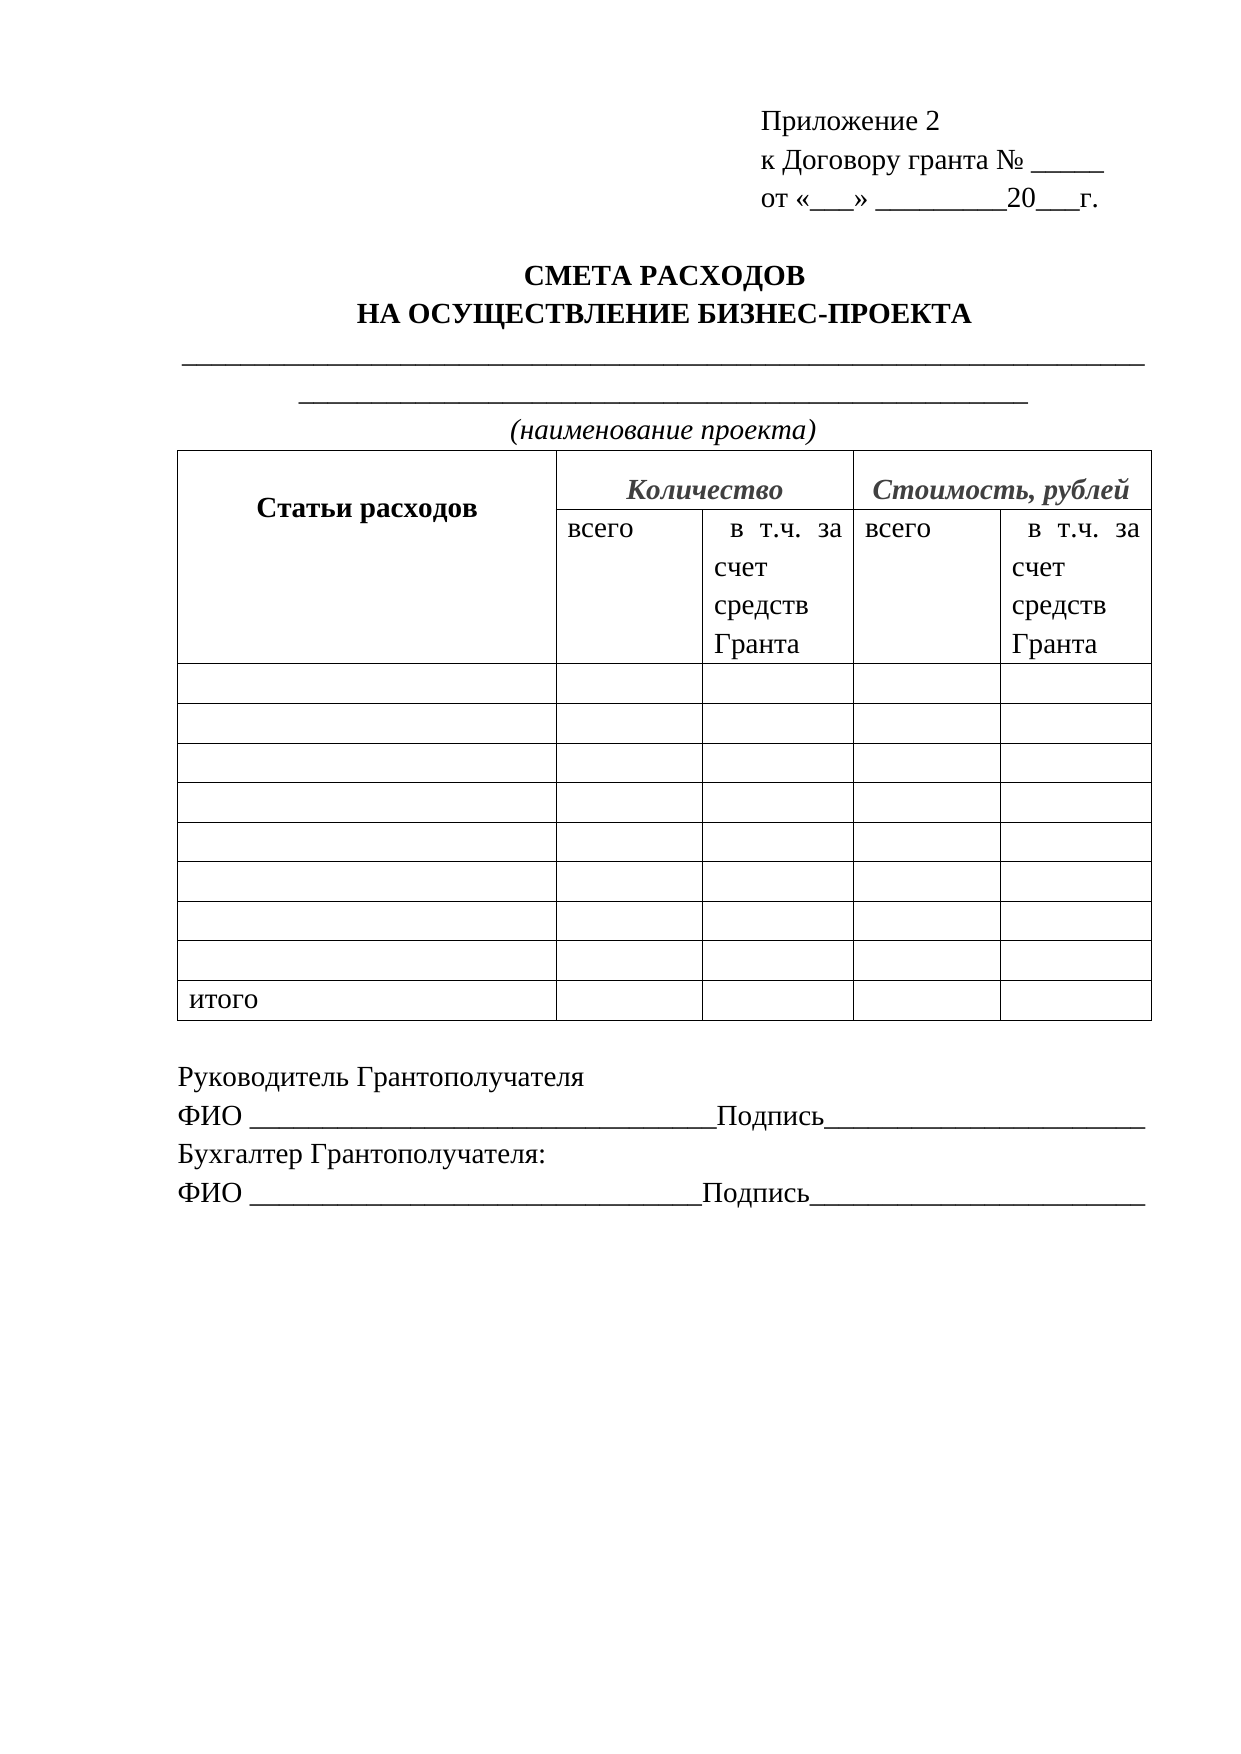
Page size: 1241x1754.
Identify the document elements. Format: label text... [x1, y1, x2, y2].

table_cell [854, 941, 1000, 980]
table_cell [178, 941, 556, 980]
table_cell [557, 941, 702, 980]
table_cell [854, 862, 1000, 901]
table_cell [178, 823, 556, 861]
table_cell [557, 862, 702, 901]
table_cell [557, 902, 702, 940]
table_cell [557, 783, 702, 822]
text ФИО ________________________________Подпись______________________ [177, 1098, 1152, 1131]
table_cell в т.ч. за счет средств Гранта [703, 510, 853, 663]
table_cell [854, 664, 1000, 703]
text от «___» _________20___г. [177, 181, 1152, 214]
text НА ОСУЩЕСТВЛЕНИЕ БИЗНЕС-ПРОЕКТА [177, 296, 1152, 330]
table_header Количество [557, 451, 853, 509]
table_cell [1001, 704, 1151, 742]
table_header Статьи расходов [178, 451, 556, 663]
table_cell [854, 902, 1000, 940]
table_cell итого [178, 981, 556, 1019]
table_cell [1001, 744, 1151, 782]
table_cell всего [854, 510, 1000, 663]
table_cell [557, 664, 702, 703]
table_cell [557, 704, 702, 742]
table_cell [703, 704, 853, 742]
table_cell всего [557, 510, 702, 663]
table_cell [1001, 783, 1151, 822]
table_cell [703, 902, 853, 940]
table_cell [703, 783, 853, 822]
table_header Стоимость, рублей [854, 451, 1151, 509]
text к Договору гранта № _____ [177, 142, 1152, 176]
table_cell [854, 783, 1000, 822]
table_cell [703, 981, 853, 1019]
table_cell [854, 744, 1000, 782]
table_cell [1001, 823, 1151, 861]
table_cell [854, 981, 1000, 1019]
text ____________________________________________________________________________________________________________________ [177, 335, 1152, 407]
table_cell [703, 941, 853, 980]
table_cell [178, 744, 556, 782]
table_cell [854, 823, 1000, 861]
table_cell [178, 664, 556, 703]
table_cell [1001, 941, 1151, 980]
table_cell в т.ч. за счет средств Гранта [1001, 510, 1151, 663]
table_cell [557, 744, 702, 782]
table_cell [703, 744, 853, 782]
table_cell [178, 862, 556, 901]
table_cell [703, 862, 853, 901]
table_cell [1001, 902, 1151, 940]
table_cell [178, 902, 556, 940]
text Приложение 2 [177, 103, 1152, 137]
table_cell [178, 704, 556, 742]
table_cell [703, 664, 853, 703]
table_cell [1001, 664, 1151, 703]
table_cell [854, 704, 1000, 742]
table_cell [703, 823, 853, 861]
table_cell [557, 981, 702, 1019]
text ФИО _______________________________Подпись_______________________ [177, 1175, 1152, 1208]
text Бухгалтер Грантополучателя: [177, 1136, 1152, 1170]
text (наименование проекта) [177, 412, 1152, 445]
table_cell [1001, 981, 1151, 1019]
table_cell [178, 783, 556, 822]
table_cell [557, 823, 702, 861]
table_cell [1001, 862, 1151, 901]
text Руководитель Грантополучателя [177, 1059, 1152, 1093]
text СМЕТА РАСХОДОВ [177, 258, 1152, 291]
